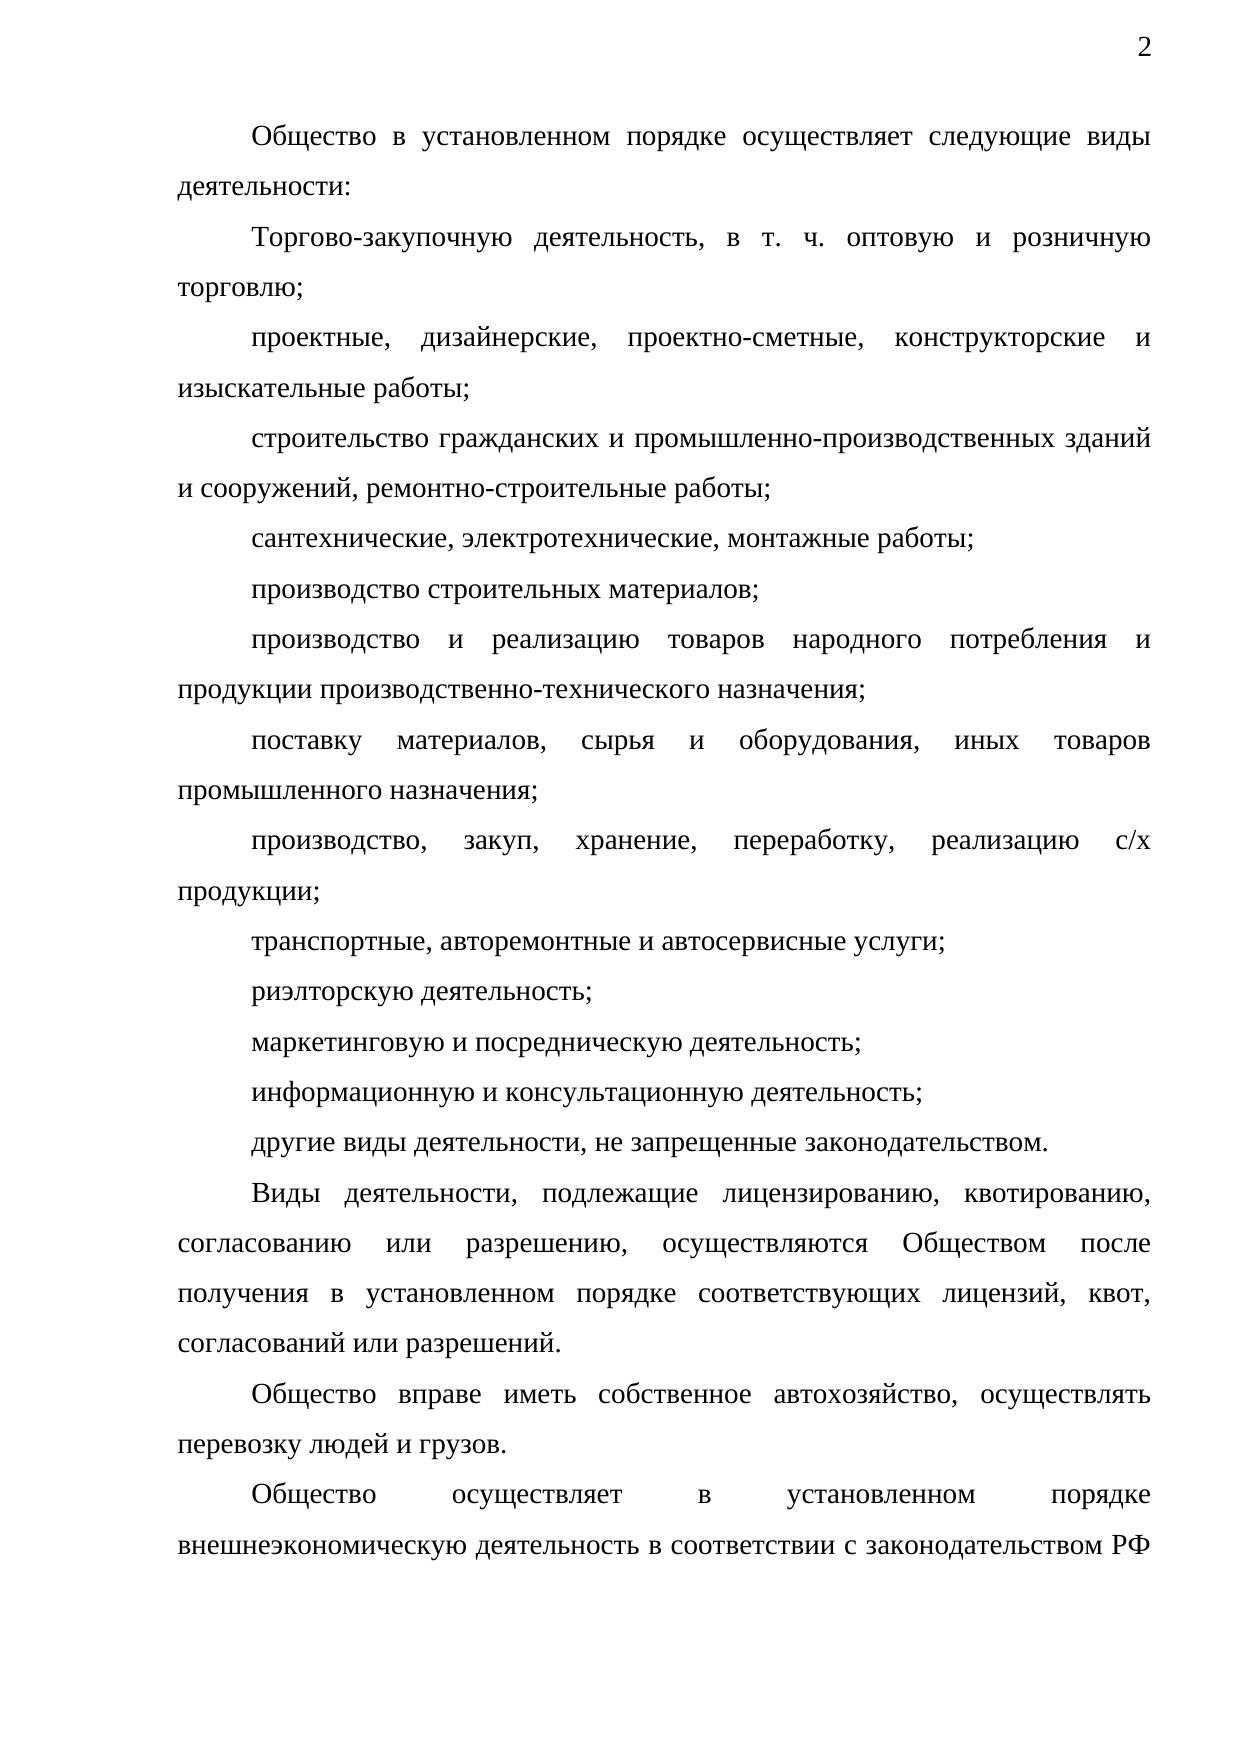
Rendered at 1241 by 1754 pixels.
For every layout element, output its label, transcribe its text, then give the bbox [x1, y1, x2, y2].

text маркетинговую и посредническую деятельность; [177, 1024, 1152, 1057]
text производство, закуп, хранение, переработку, реализацию с/х продукции; [177, 822, 1152, 906]
text производство строительных материалов; [177, 571, 1152, 604]
text поставку материалов, сырья и оборудования, иных товаров промышленного назначения; [177, 722, 1152, 806]
text транспортные, авторемонтные и автосервисные услуги; [177, 923, 1152, 957]
text проектные, дизайнерские, проектно-сметные, конструкторские и изыскательные работы; [177, 319, 1152, 403]
text риэлторскую деятельность; [177, 973, 1152, 1007]
text Общество в установленном порядке осуществляет следующие виды деятельности: [177, 118, 1152, 202]
text производство и реализацию товаров народного потребления и продукции производственно-технического назначения; [177, 621, 1152, 705]
text Торгово-закупочную деятельность, в т. ч. оптовую и розничную торговлю; [177, 219, 1152, 303]
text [177, 1477, 1152, 1560]
text информационную и консультационную деятельность; [177, 1074, 1152, 1108]
text Общество вправе иметь собственное автохозяйство, осуществлять перевозку людей и грузов. [177, 1376, 1152, 1460]
text другие виды деятельности, не запрещенные законодательством. [177, 1124, 1152, 1158]
text сантехнические, электротехнические, монтажные работы; [177, 521, 1152, 554]
text Виды деятельности, подлежащие лицензированию, квотированию, согласованию или разрешению, осуществляются Обществом после получения в установленном порядке соответствующих лицензий, квот, согласований или разрешений. [177, 1175, 1152, 1359]
text строительство гражданских и промышленно-производственных зданий и сооружений, ремонтно-строительные работы; [177, 420, 1152, 504]
